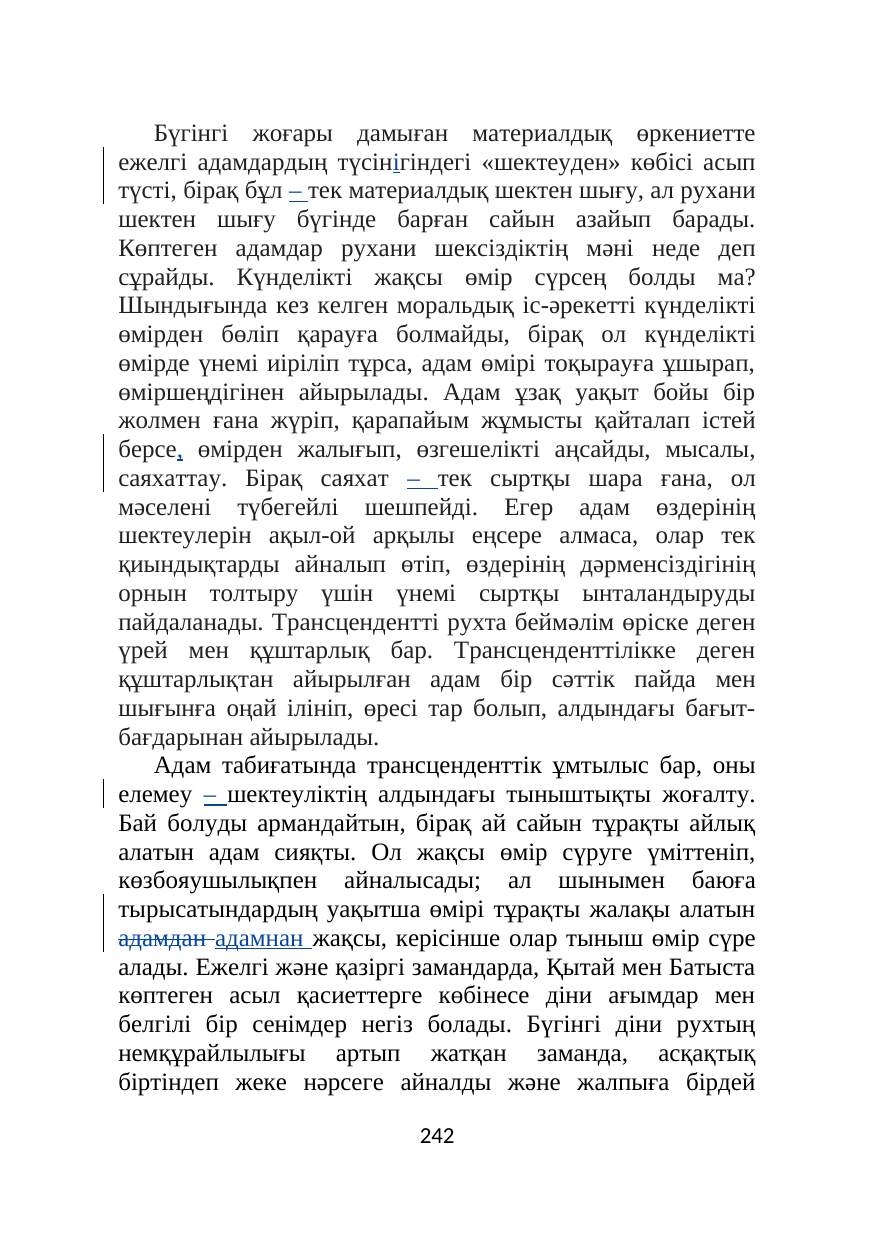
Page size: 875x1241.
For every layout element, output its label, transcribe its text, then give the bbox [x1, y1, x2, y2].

text Бүгінгі жоғары дамыған материалдық өркениетте ежелгі адамдардың түсінгіндегі «шектеуден» көбісі асып түсті, бірақ бұл тек материалдық шектен шығу, ал рухани шектен шығу бүгінде барған сайын азайып барады. Көптеген адамдар рухани шексіздіктің мәні неде деп сұрайды. Күнделікті жақсы өмір сүрсең болды ма? Шындығында кез келген моральдық іс-әрекетті күнделікті өмірден бөліп қарауға болмайды, бірақ ол күнделікті өмірде үнемі иіріліп тұрса, адам өмірі тоқырауға ұшырап, өміршеңдігінен айырылады. Адам ұзақ уақыт бойы бір жолмен ғана жүріп, қарапайым жұмысты қайталап істей берсе өмірден жалығып, өзгешелікті аңсайды, мысалы, саяхаттау. Бірақ саяхат тек сыртқы шара ғана, ол мәселені түбегейлі шешпейді. Егер адам өздерінің шектеулерін ақыл-ой арқылы еңсере алмаса, олар тек қиындықтарды айналып өтіп, өздерінің дәрменсіздігінің орнын толтыру үшін үнемі сыртқы ынталандыруды пайдаланады. Трансцендентті рухта беймәлім өріске деген үрей мен құштарлық бар. Трансценденттілікке деген құштарлықтан айырылған адам бір сәттік пайда мен шығынға оңай ілініп, өресі тар болып, алдындағы бағыт-бағдарынан айырылады. [118, 118, 756, 751]
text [118, 751, 756, 1096]
